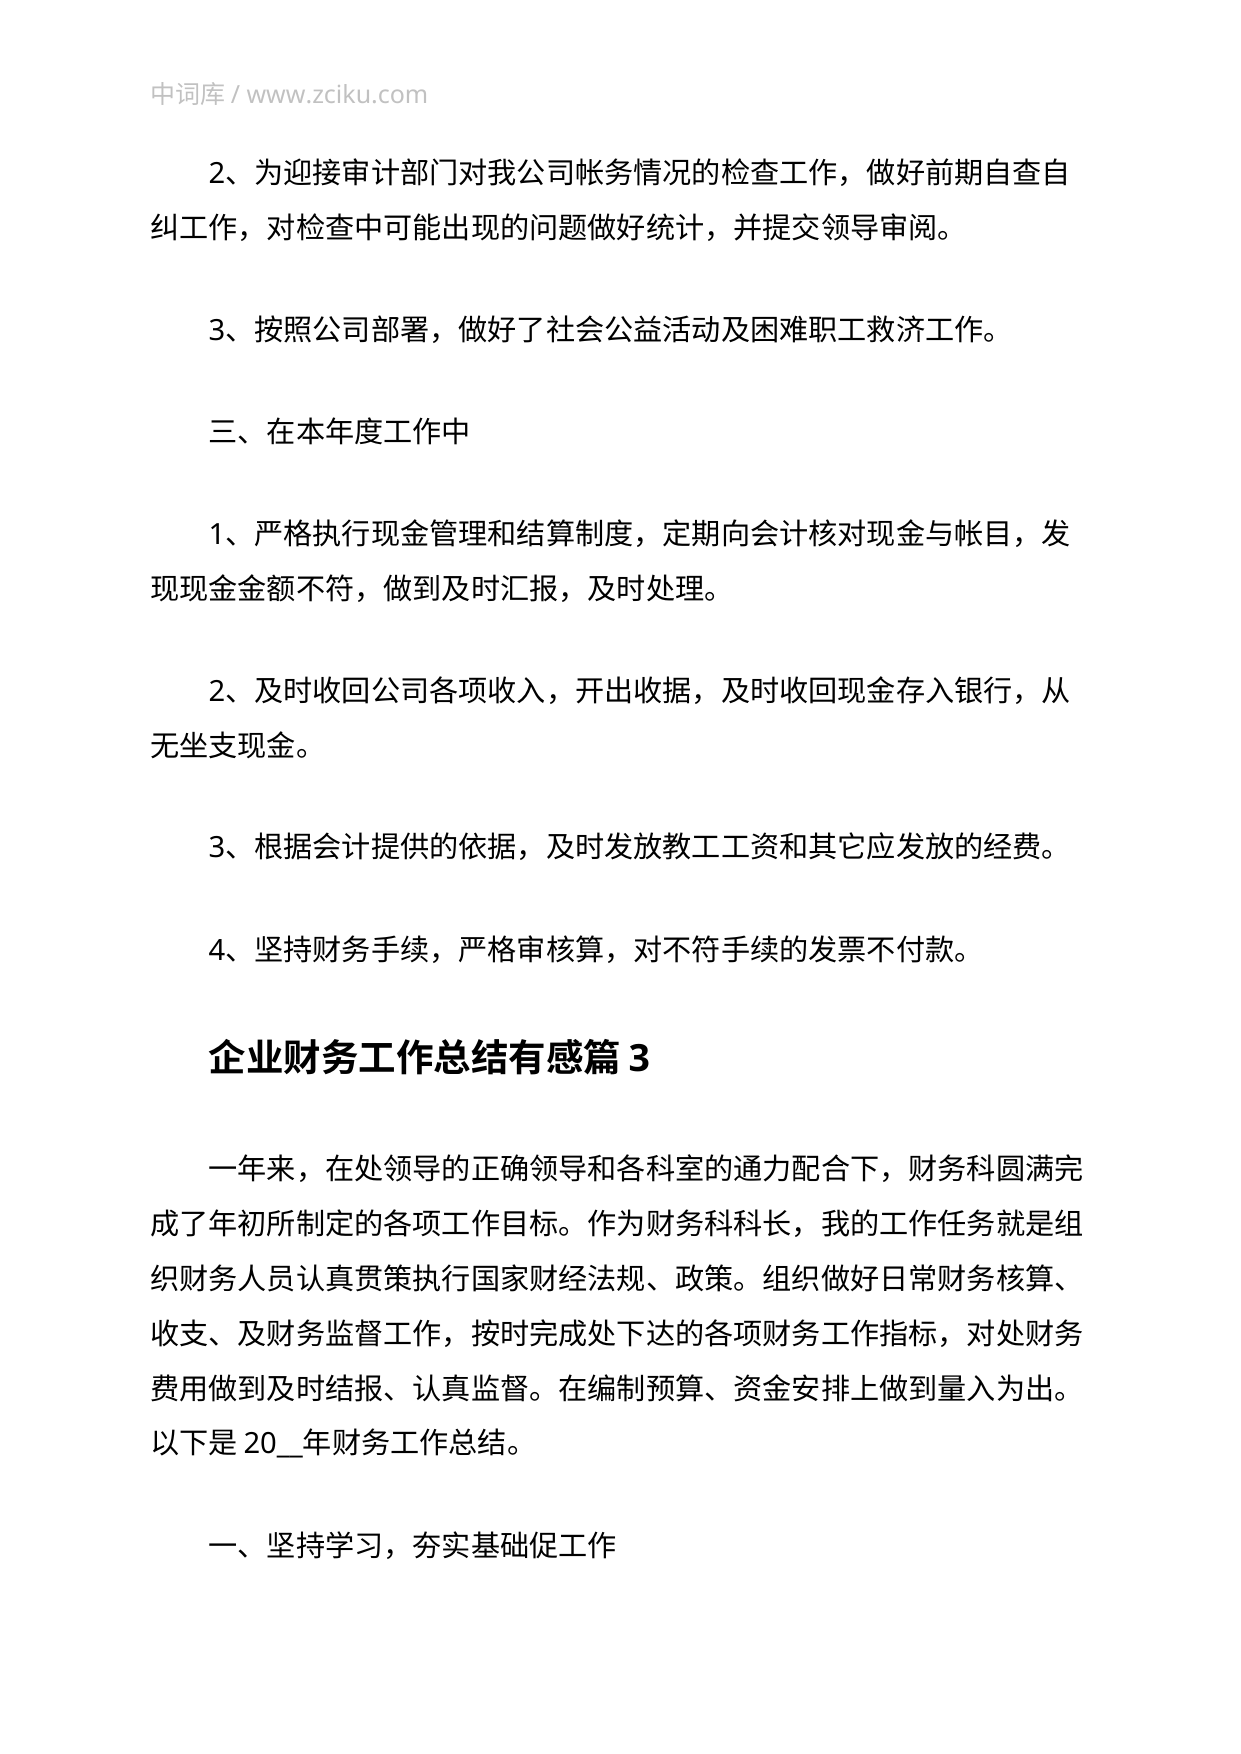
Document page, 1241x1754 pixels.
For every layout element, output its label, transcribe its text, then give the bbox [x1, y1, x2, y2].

text 2、为迎接审计部门对我公司帐务情况的检查工作，做好前期自查自纠工作，对检查中可能出现的问题做好统计，并提交领导审阅。 [150, 150, 1090, 247]
text 3、按照公司部署，做好了社会公益活动及困难职工救济工作。 [150, 307, 1090, 349]
text 三、在本年度工作中 [150, 409, 1090, 451]
text 2、及时收回公司各项收入，开出收据，及时收回现金存入银行，从无坐支现金。 [150, 667, 1090, 764]
text 一年来，在处领导的正确领导和各科室的通力配合下，财务科圆满完成了年初所制定的各项工作目标。作为财务科科长，我的工作任务就是组织财务人员认真贯策执行国家财经法规、政策。组织做好日常财务核算、收支、及财务监督工作，按时完成处下达的各项财务工作指标，对处财务费用做到及时结报、认真监督。在编制预算、资金安排上做到量入为出。以下是20__年财务工作总结。 [150, 1146, 1090, 1462]
text 企业财务工作总结有感篇3 [150, 1028, 1090, 1082]
text 一、坚持学习，夯实基础促工作 [150, 1522, 1090, 1564]
text 3、根据会计提供的依据，及时发放教工工资和其它应发放的经费。 [150, 824, 1090, 866]
text 4、坚持财务手续，严格审核算，对不符手续的发票不付款。 [150, 926, 1090, 968]
text 1、严格执行现金管理和结算制度，定期向会计核对现金与帐目，发现现金金额不符，做到及时汇报，及时处理。 [150, 511, 1090, 608]
